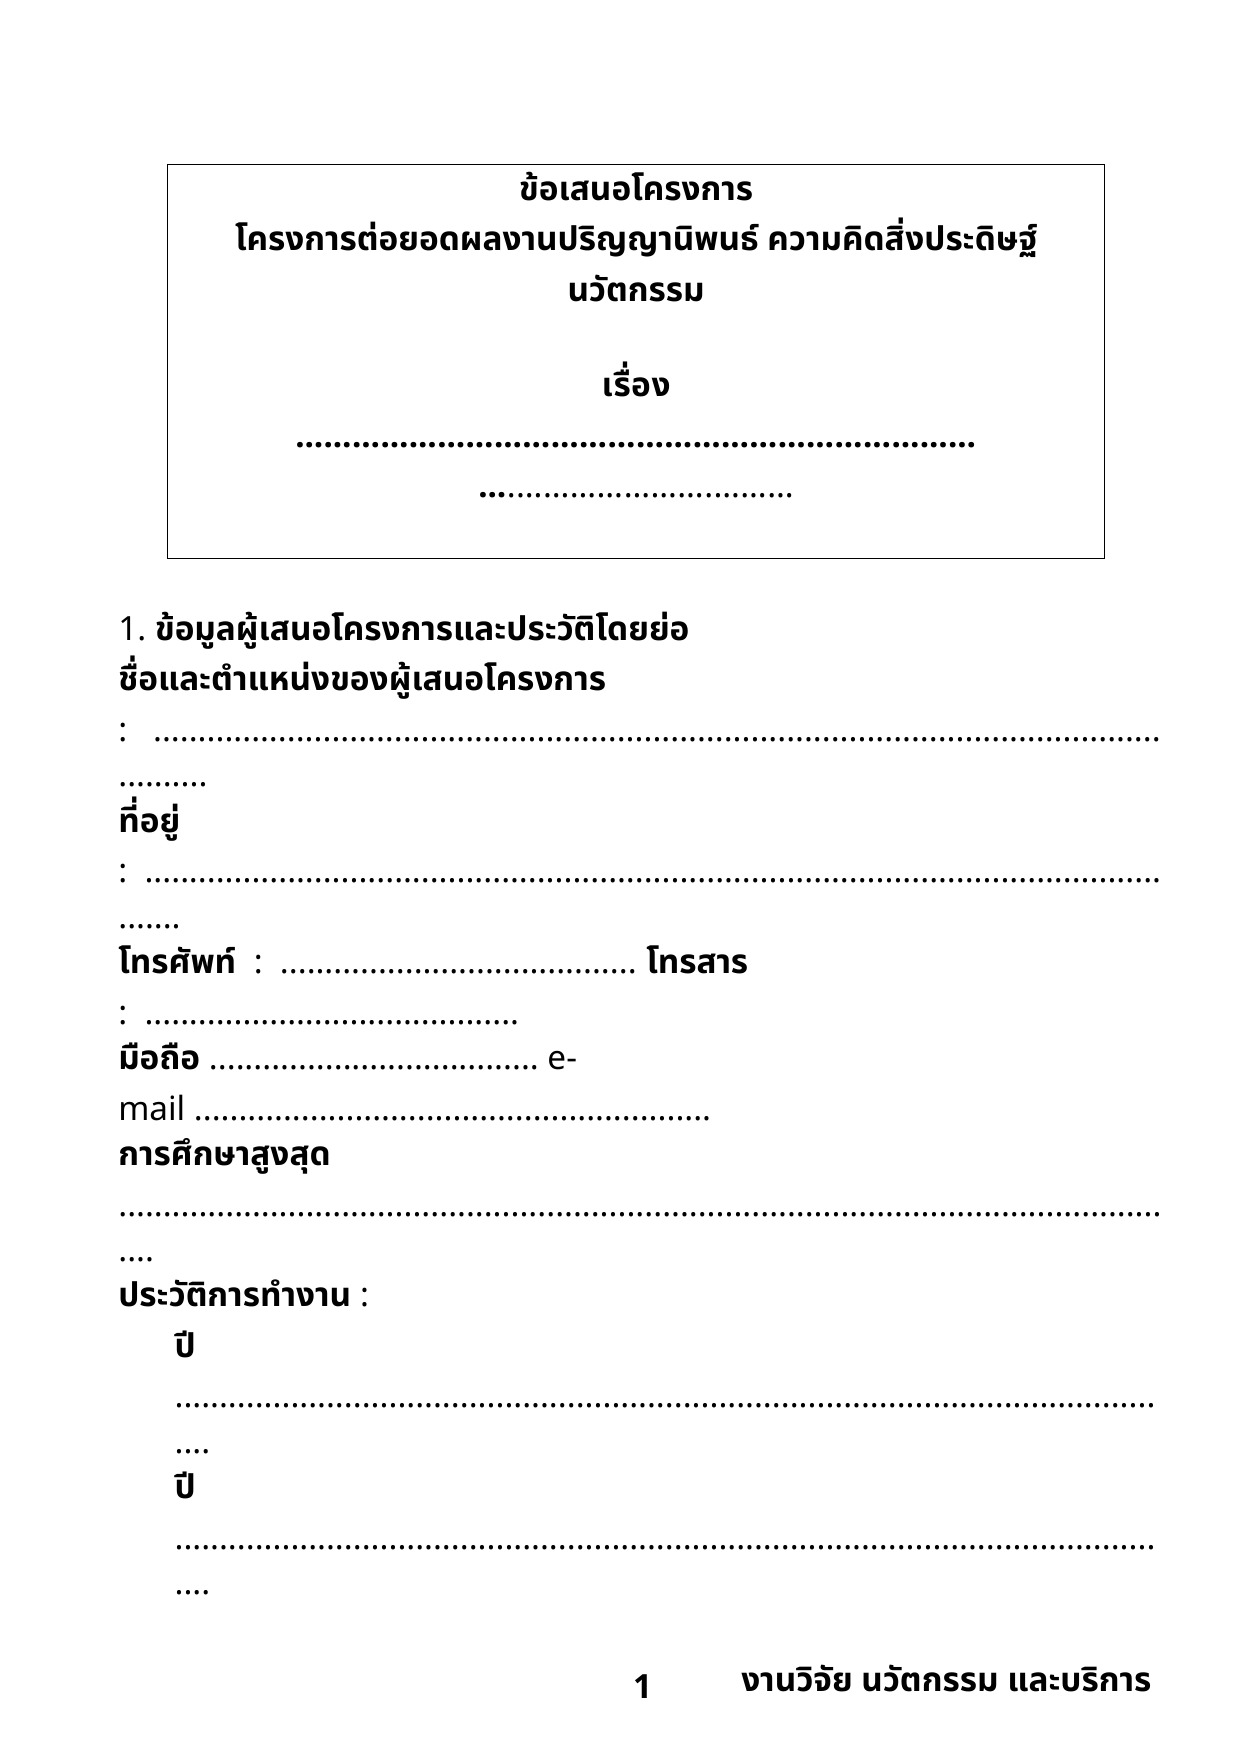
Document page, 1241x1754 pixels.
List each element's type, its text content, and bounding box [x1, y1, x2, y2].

table_header ข้อเสนอโครงการ โครงการต่อยอดผลงานปริญญานิพนธ์ ความคิดสิ่งประดิษฐ์ นวัตกรรม เรื่อง ………………………………………………………………….………………….……… [168, 165, 1104, 558]
text ประวัติการทำงาน : [118, 1271, 1167, 1322]
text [174, 1463, 1167, 1604]
text ชื่อและตำแหน่งของผู้เสนอโครงการ : ........................................................................................................................... [118, 655, 1167, 797]
text มือถือ ..................................... e-mail .......................................................... [118, 1034, 1167, 1130]
text ที่อยู่ : ......................................................................................................................... [118, 797, 1167, 938]
text 1. ข้อมูลผู้เสนอโครงการและประวัติโดยย่อ [118, 605, 1167, 655]
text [174, 1322, 1167, 1463]
text โทรศัพท์ : ........................................ โทรสาร : .......................................... [118, 938, 1167, 1034]
text การศึกษาสูงสุด ......................................................................................................................... [118, 1130, 1167, 1271]
